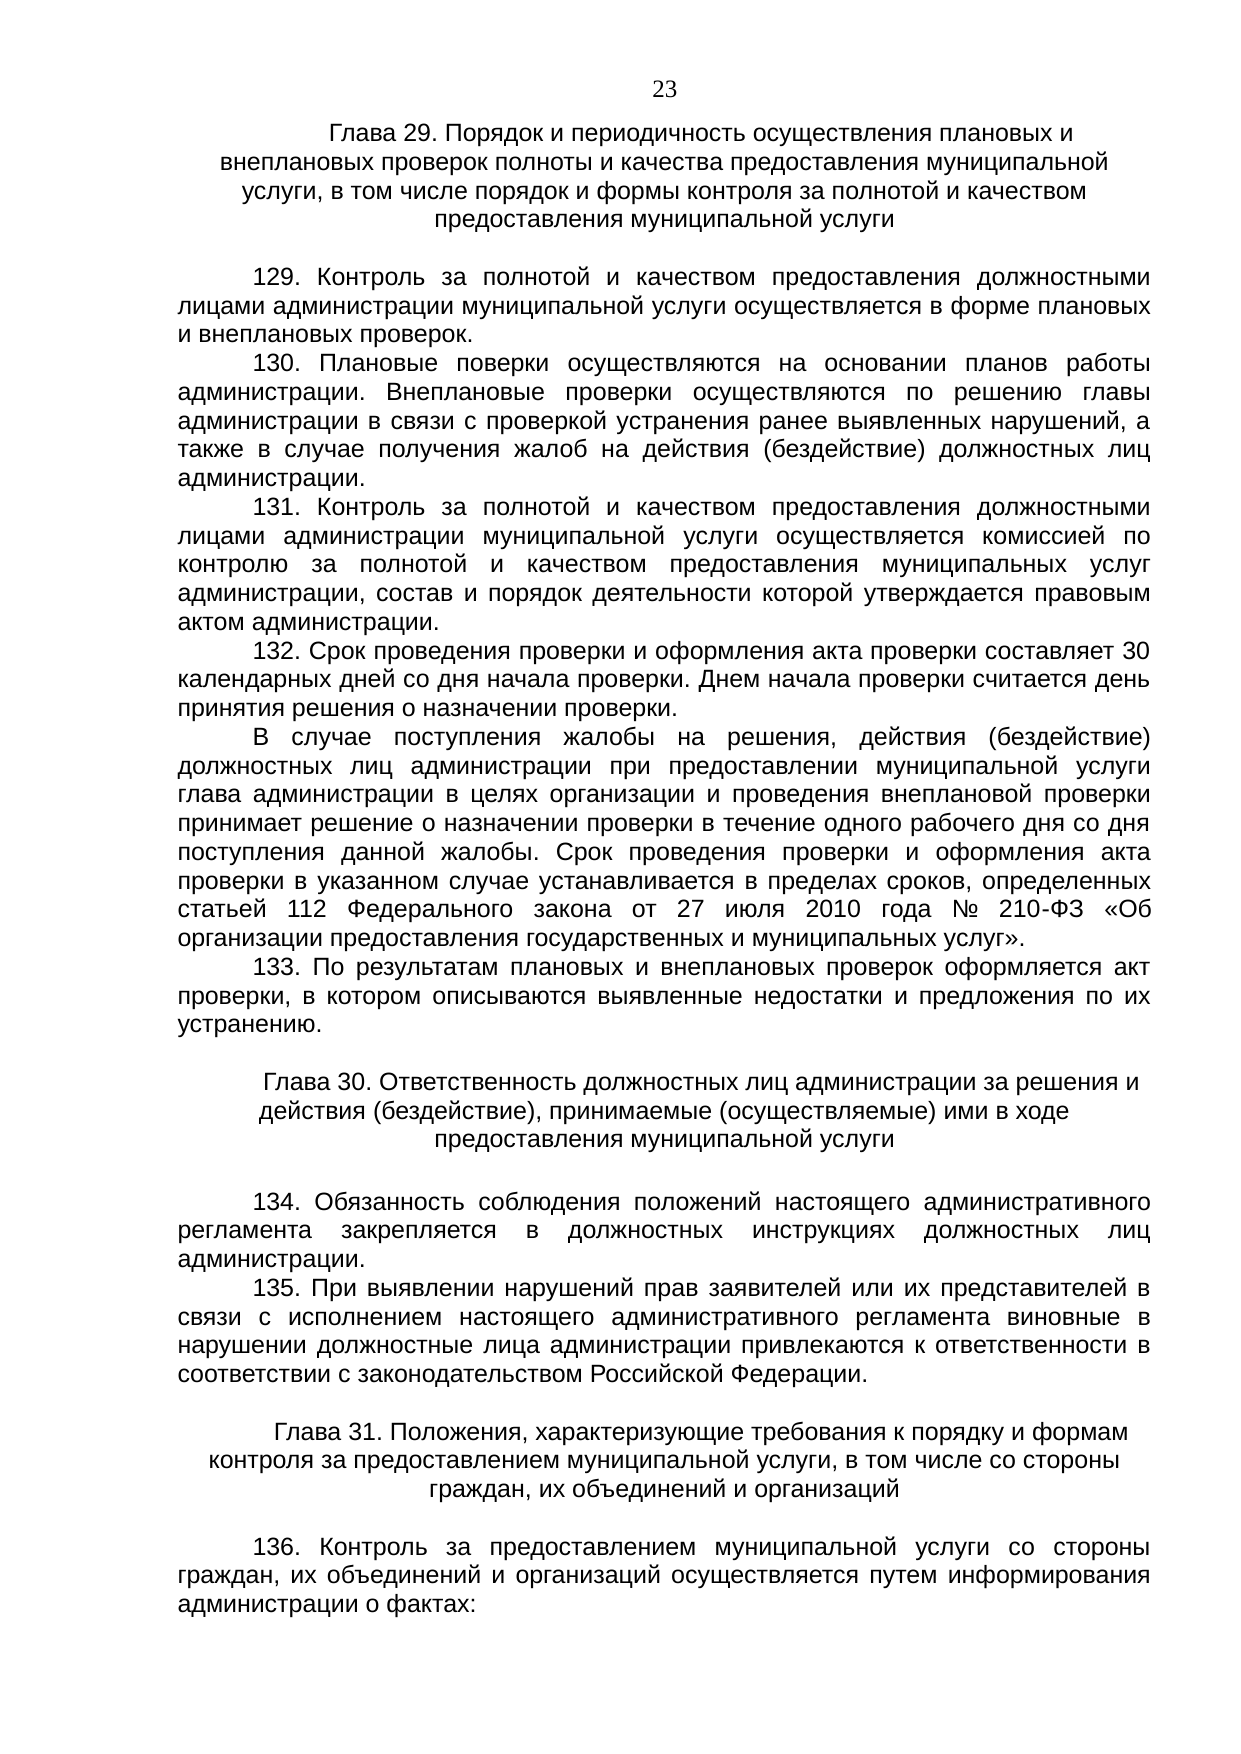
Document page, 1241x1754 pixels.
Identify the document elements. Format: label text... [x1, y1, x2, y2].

text 129. Контроль за полнотой и качеством предоставления должностными лицами администрации муниципальной услуги осуществляется в форме плановых и внеплановых проверок. [177, 262, 1152, 348]
text Глава 30. Ответственность должностных лиц администрации за решения и действия (бездействие), принимаемые (осуществляемые) ими в ходе предоставления муниципальной услуги [177, 1067, 1152, 1153]
text Глава 29. Порядок и периодичность осуществления плановых и внеплановых проверок полноты и качества предоставления муниципальной услуги, в том числе порядок и формы контроля за полнотой и качеством предоставления муниципальной услуги [177, 118, 1152, 233]
text Глава 31. Положения, характеризующие требования к порядку и формам контроля за предоставлением муниципальной услуги, в том числе со стороны граждан, их объединений и организаций [177, 1417, 1152, 1503]
text 132. Срок проведения проверки и оформления акта проверки составляет 30 календарных дней со дня начала проверки. Днем начала проверки считается день принятия решения о назначении проверки. [177, 636, 1152, 722]
text В случае поступления жалобы на решения, действия (бездействие) должностных лиц администрации при предоставлении муниципальной услуги глава администрации в целях организации и проведения внеплановой проверки принимает решение о назначении проверки в течение одного рабочего дня со дня поступления данной жалобы. Срок проведения проверки и оформления акта проверки в указанном случае устанавливается в пределах сроков, определенных статьей 112 Федерального закона от 27 июля 2010 года № 210-ФЗ «Об организации предоставления государственных и муниципальных услуг». [177, 722, 1152, 952]
text 130. Плановые поверки осуществляются на основании планов работы администрации. Внеплановые проверки осуществляются по решению главы администрации в связи с проверкой устранения ранее выявленных нарушений, а также в случае получения жалоб на действия (бездействие) должностных лиц администрации. [177, 348, 1152, 492]
text 136. Контроль за предоставлением муниципальной услуги со стороны граждан, их объединений и организаций осуществляется путем информирования администрации о фактах: [177, 1532, 1152, 1618]
text 134. Обязанность соблюдения положений настоящего административного регламента закрепляется в должностных инструкциях должностных лиц администрации. [177, 1187, 1152, 1273]
text 133. По результатам плановых и внеплановых проверок оформляется акт проверки, в котором описываются выявленные недостатки и предложения по их устранению. [177, 952, 1152, 1038]
text 135. При выявлении нарушений прав заявителей или их представителей в связи с исполнением настоящего административного регламента виновные в нарушении должностные лица администрации привлекаются к ответственности в соответствии с законодательством Российской Федерации. [177, 1273, 1152, 1388]
text 131. Контроль за полнотой и качеством предоставления должностными лицами администрации муниципальной услуги осуществляется комиссией по контролю за полнотой и качеством предоставления муниципальных услуг администрации, состав и порядок деятельности которой утверждается правовым актом администрации. [177, 492, 1152, 636]
